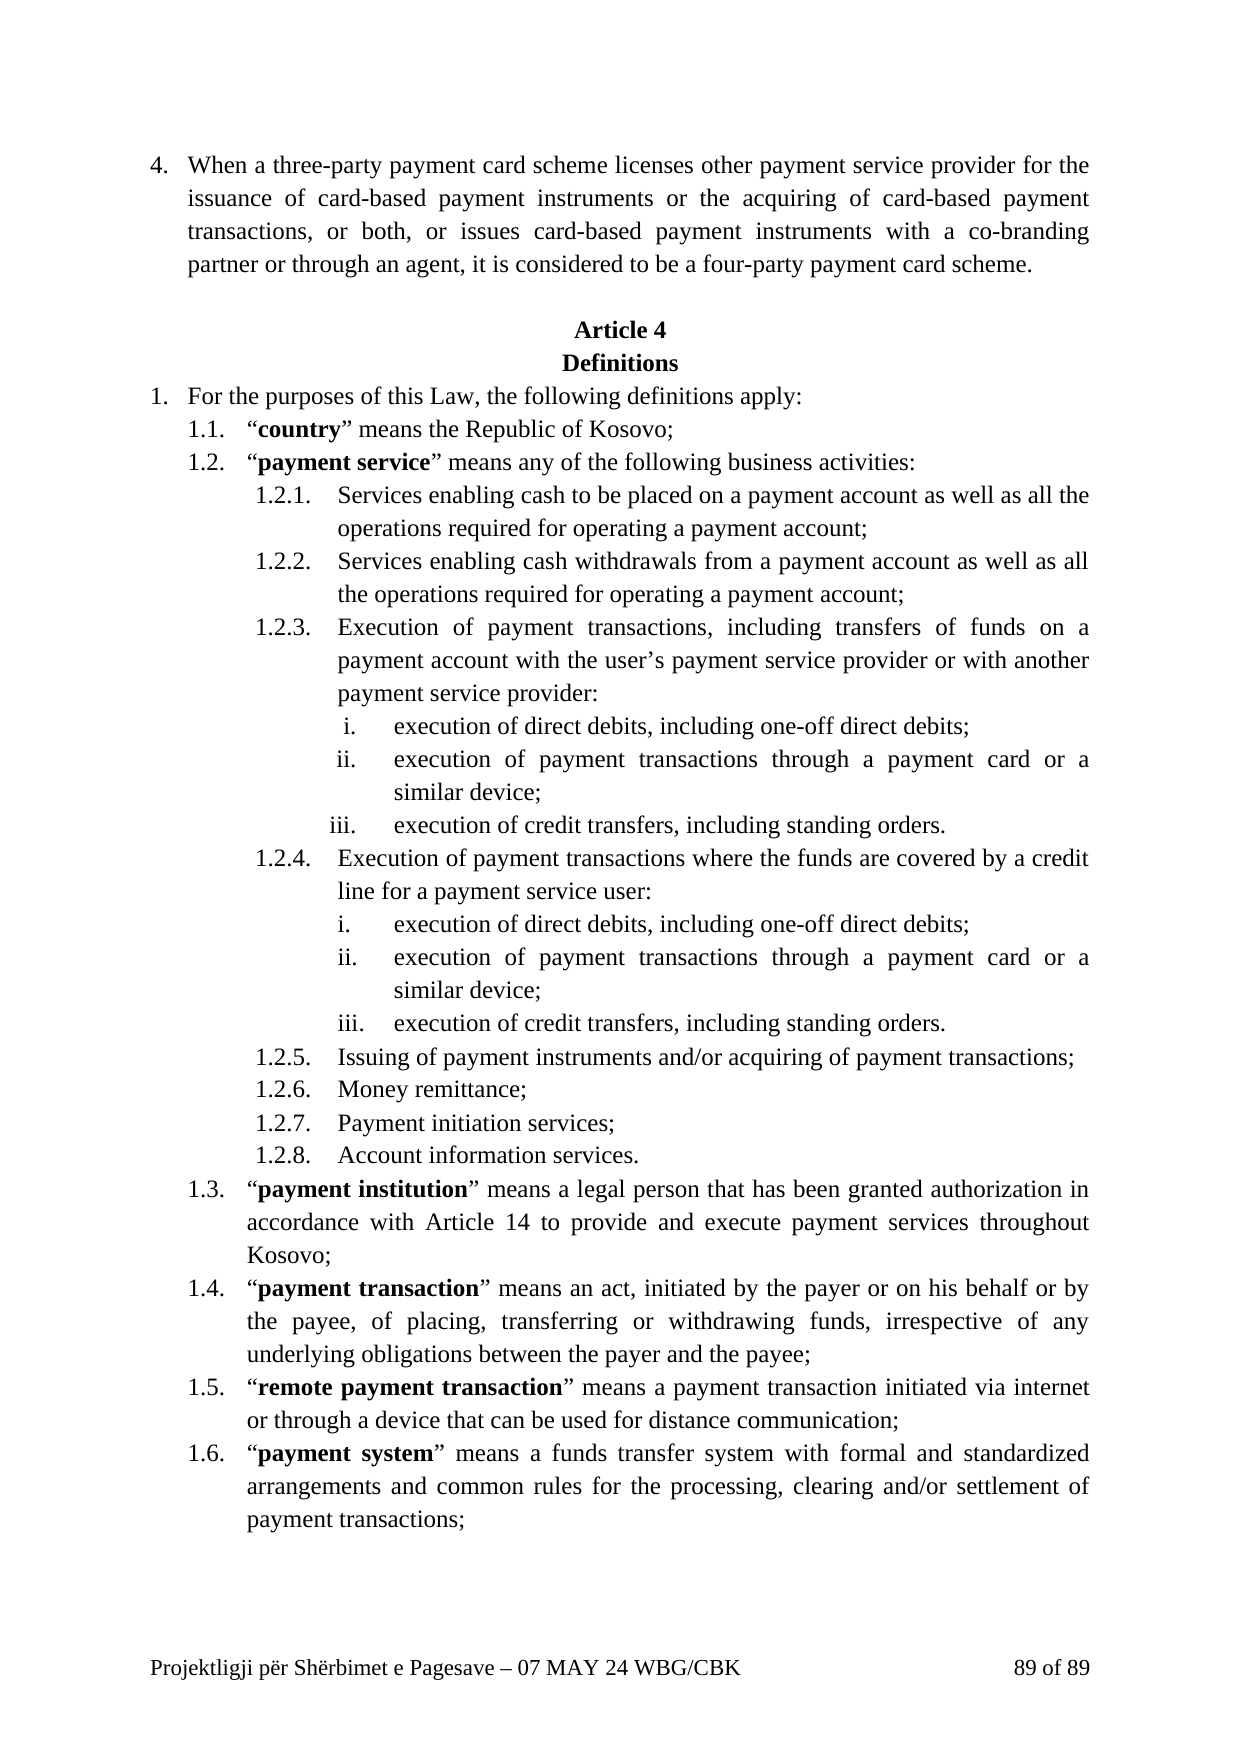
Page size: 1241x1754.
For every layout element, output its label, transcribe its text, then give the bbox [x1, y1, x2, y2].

list “country” means the Republic of Kosovo; [187, 414, 1090, 443]
list Account information services. [255, 1141, 1090, 1169]
text Article 4 [150, 315, 1090, 344]
list “payment service” means any of the following business activities: [187, 447, 1090, 476]
list execution of credit transfers, including standing orders. [356, 810, 1090, 839]
list “remote payment transaction” means a payment transaction initiated via internet or through a device that can be used for distance communication; [187, 1372, 1090, 1433]
list execution of direct debits, including one-off direct debits; [356, 711, 1090, 740]
list When a three-party payment card scheme licenses other payment service provider for the issuance of card-based payment instruments or the acquiring of card-based payment transactions, or both, or issues card-based payment instruments with a co-branding partner or through an agent, it is considered to be a four-party payment card scheme. [150, 150, 1090, 278]
list Execution of payment transactions, including transfers of funds on a payment account with the user’s payment service provider or with another payment service provider: [255, 612, 1090, 707]
list Services enabling cash to be placed on a payment account as well as all the operations required for operating a payment account; [255, 480, 1090, 542]
list Execution of payment transactions where the funds are covered by a credit line for a payment service user: [255, 843, 1090, 905]
list Services enabling cash withdrawals from a payment account as well as all the operations required for operating a payment account; [255, 546, 1090, 608]
list “payment institution” means a legal person that has been granted authorization in accordance with Article 14 to provide and execute payment services throughout Kosovo; [187, 1174, 1090, 1268]
list For the purposes of this Law, the following definitions apply: [150, 381, 1090, 410]
list Payment initiation services; [255, 1108, 1090, 1136]
list “payment system” means a funds transfer system with formal and standardized arrangements and common rules for the processing, clearing and/or settlement of payment transactions; [187, 1438, 1090, 1533]
list Money remittance; [255, 1074, 1090, 1103]
list execution of direct debits, including one-off direct debits; [337, 909, 1090, 938]
list “payment transaction” means an act, initiated by the payer or on his behalf or by the payee, of placing, transferring or withdrawing funds, irrespective of any underlying obligations between the payer and the payee; [187, 1273, 1090, 1367]
list execution of credit transfers, including standing orders. [337, 1008, 1090, 1037]
list Issuing of payment instruments and/or acquiring of payment transactions; [255, 1042, 1090, 1070]
list execution of payment transactions through a payment card or a similar device; [337, 942, 1090, 1004]
list execution of payment transactions through a payment card or a similar device; [356, 744, 1090, 806]
text Definitions [150, 348, 1090, 377]
